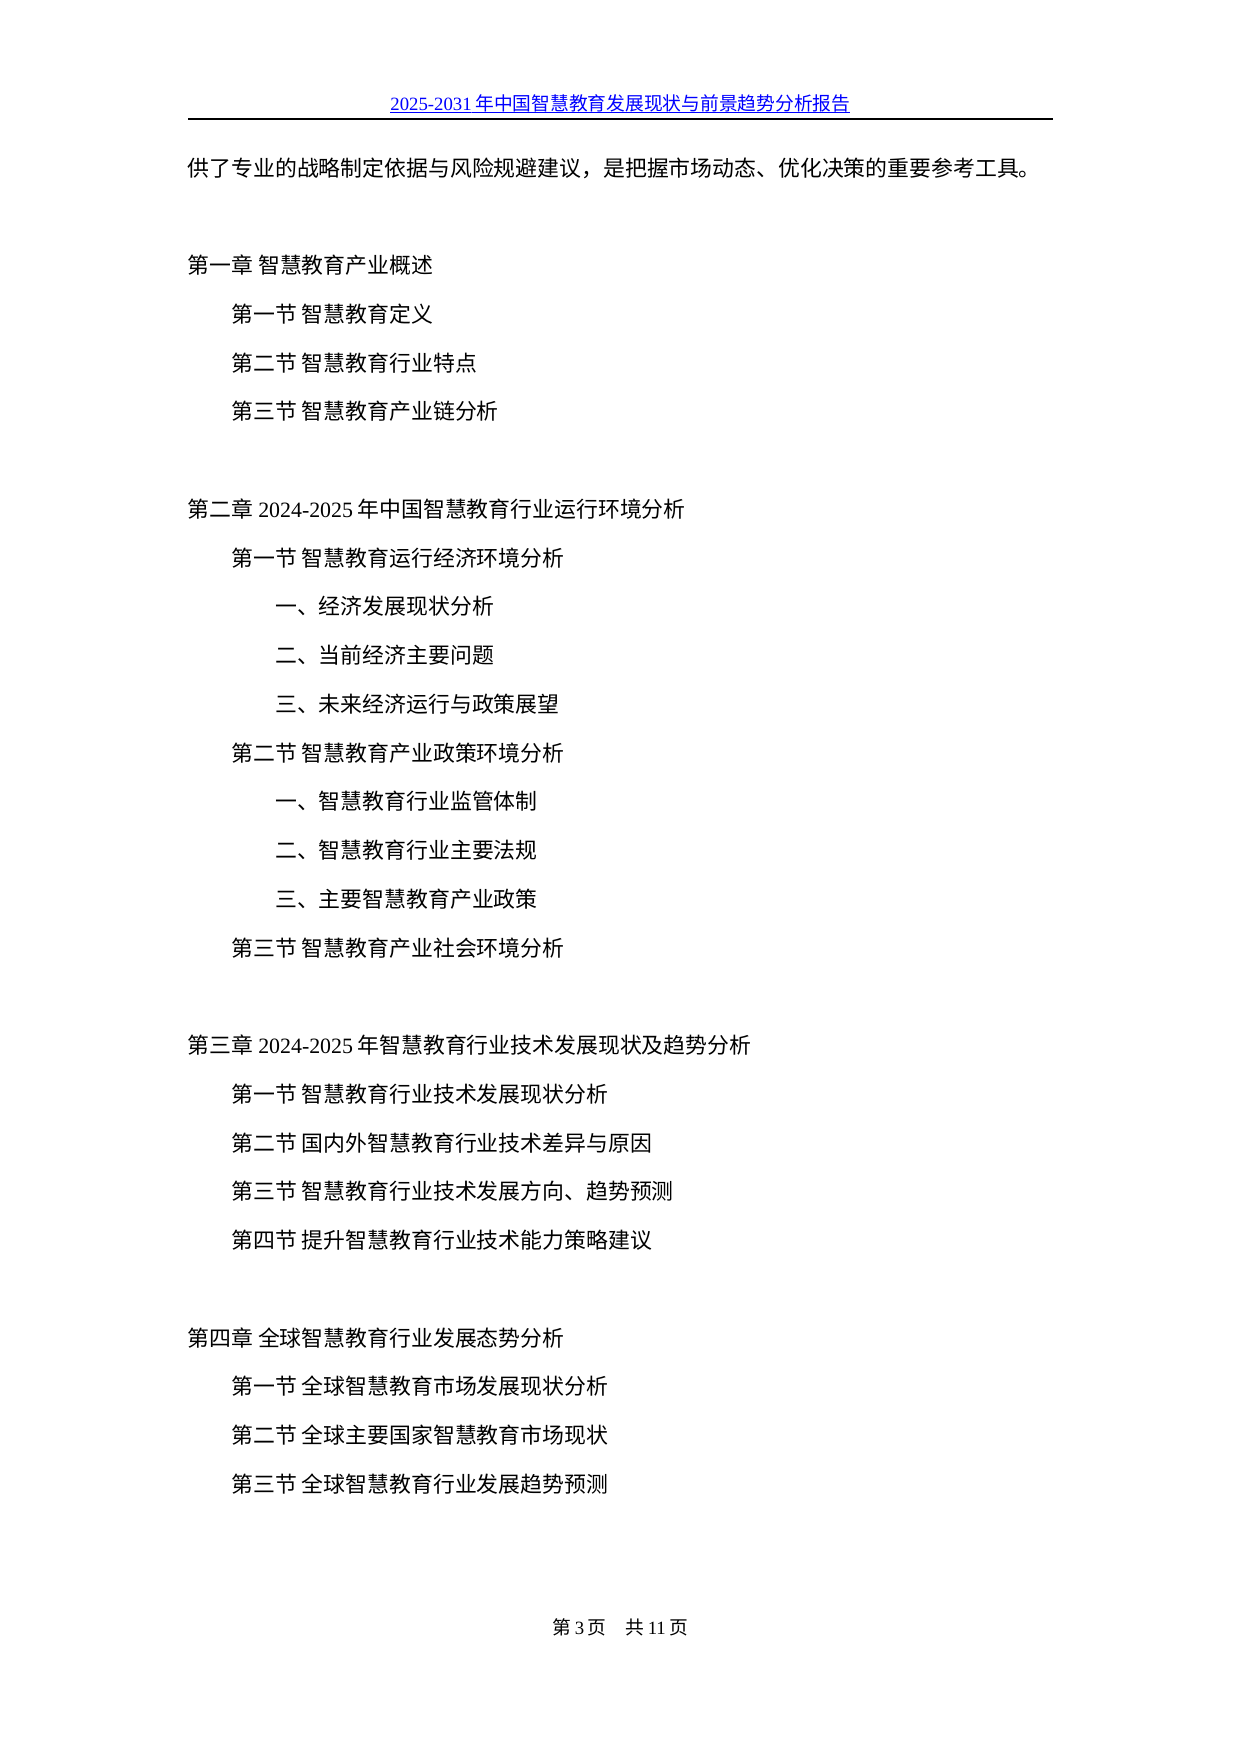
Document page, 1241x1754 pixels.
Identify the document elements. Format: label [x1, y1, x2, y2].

text [187, 150, 1053, 1499]
